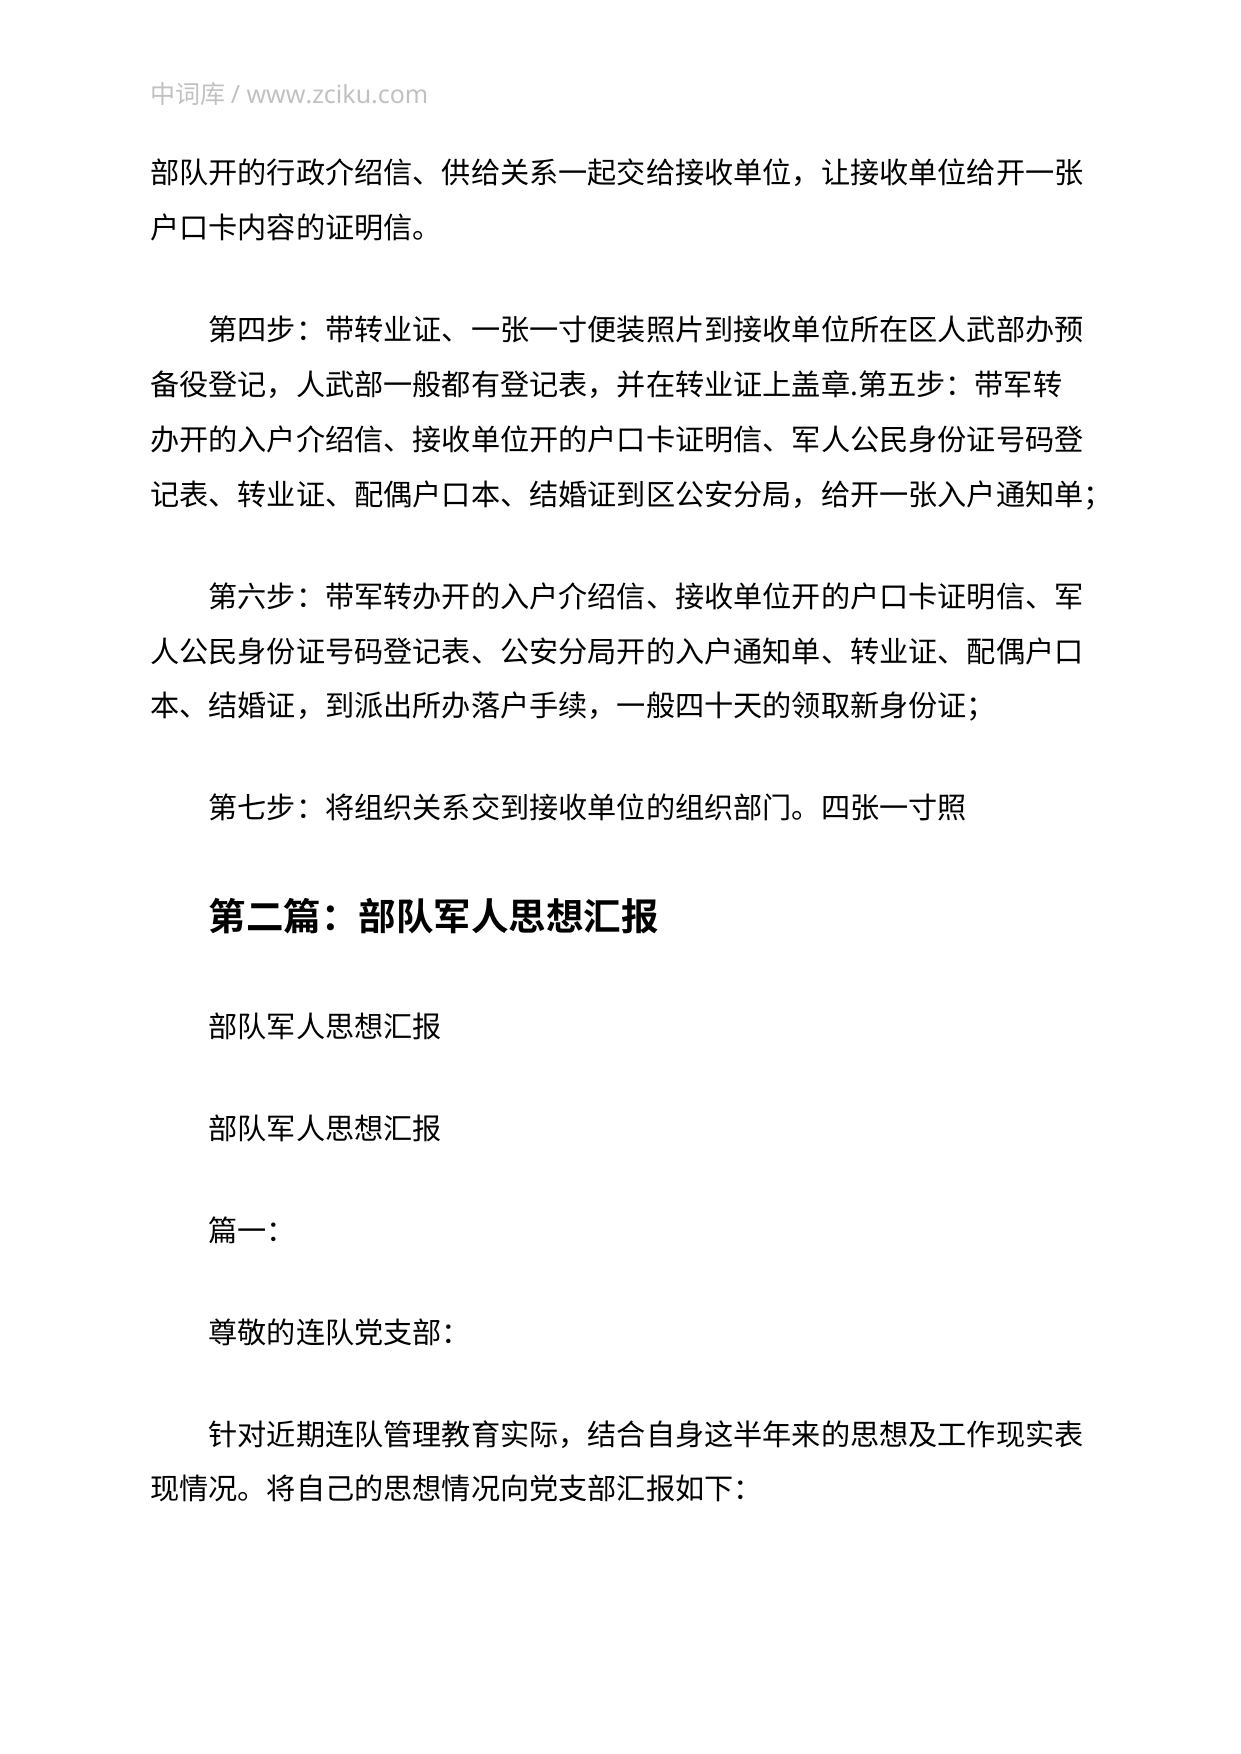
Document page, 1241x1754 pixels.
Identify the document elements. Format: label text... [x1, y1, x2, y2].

text 针对近期连队管理教育实际，结合自身这半年来的思想及工作现实表现情况。将自己的思想情况向党支部汇报如下： [150, 1411, 1090, 1508]
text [150, 150, 1090, 247]
text 部队军人思想汇报 [150, 1004, 1090, 1046]
text 第四步：带转业证、一张一寸便装照片到接收单位所在区人武部办预备役登记，人武部一般都有登记表，并在转业证上盖章.第五步：带军转办开的入户介绍信、接收单位开的户口卡证明信、军人公民身份证号码登记表、转业证、配偶户口本、结婚证到区公安分局，给开一张入户通知单； [150, 307, 1090, 514]
text 尊敬的连队党支部： [150, 1309, 1090, 1352]
text 第六步：带军转办开的入户介绍信、接收单位开的户口卡证明信、军人公民身份证号码登记表、公安分局开的入户通知单、转业证、配偶户口本、结婚证，到派出所办落户手续，一般四十天的领取新身份证； [150, 573, 1090, 725]
text 第二篇：部队军人思想汇报 [150, 887, 1090, 941]
text 第七步：将组织关系交到接收单位的组织部门。四张一寸照 [150, 785, 1090, 827]
text 部队军人思想汇报 [150, 1106, 1090, 1148]
text 篇一： [150, 1207, 1090, 1250]
